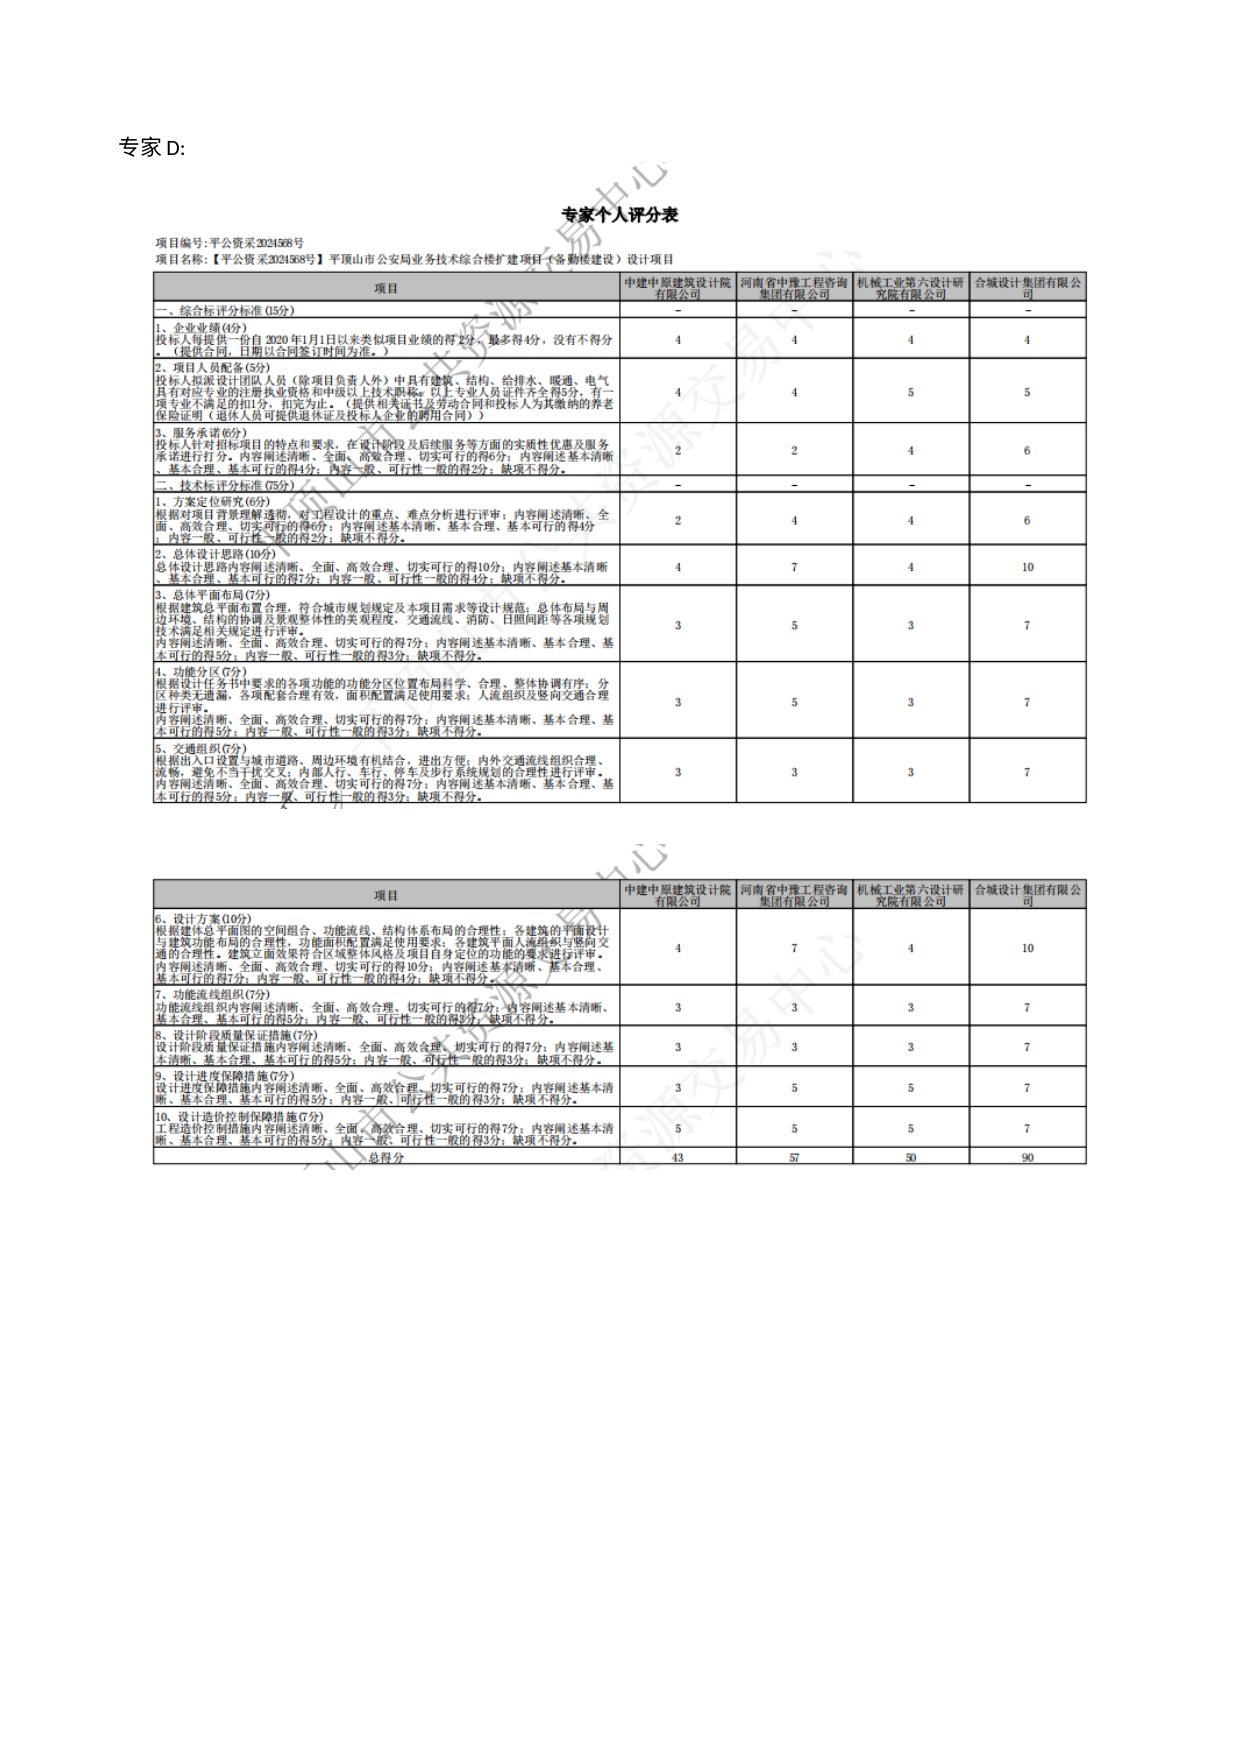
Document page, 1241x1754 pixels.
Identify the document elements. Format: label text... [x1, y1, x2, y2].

picture [118, 844, 1122, 1170]
picture [118, 162, 1122, 809]
text 专家D: [118, 129, 1122, 162]
